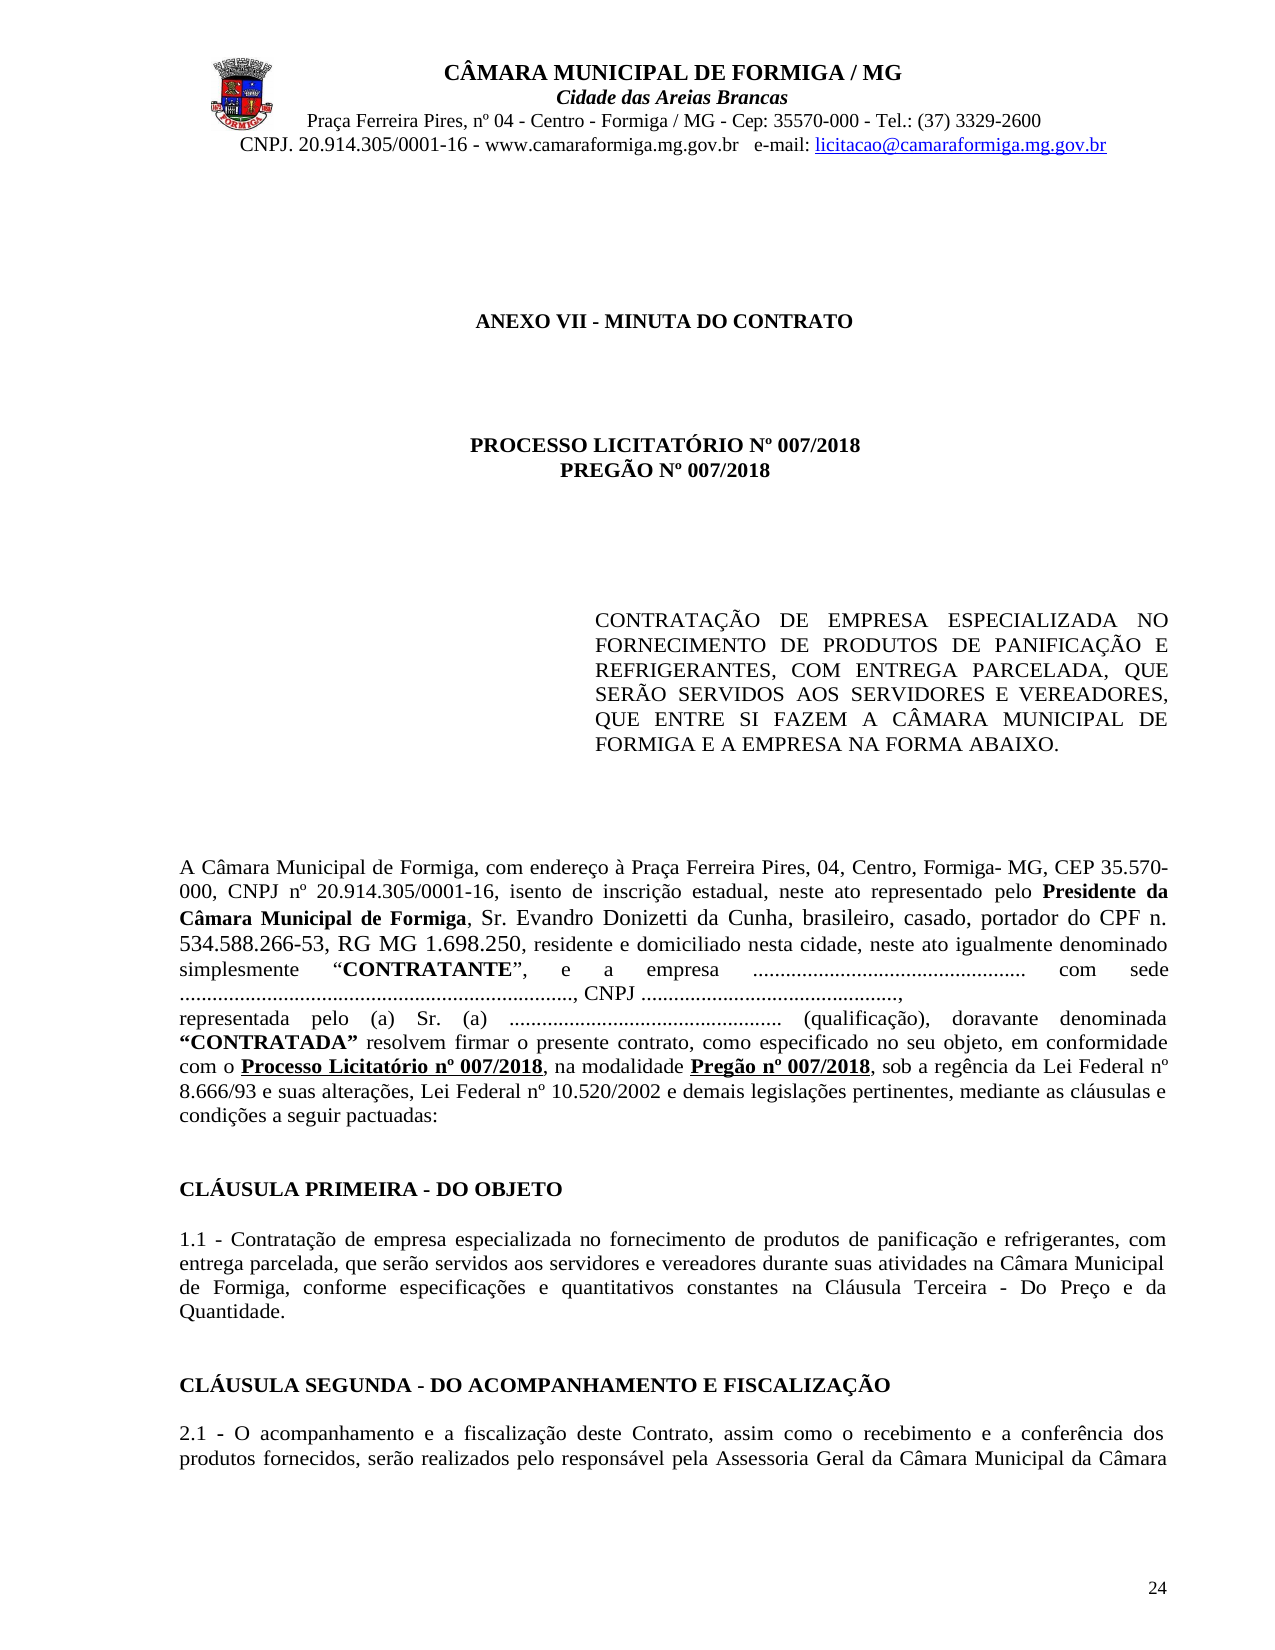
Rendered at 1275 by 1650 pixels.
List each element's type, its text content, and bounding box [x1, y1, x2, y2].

text ANEXO VII - MINUTA DO CONTRATO [219, 309, 1109, 333]
text CONTRATAÇÃO DE EMPRESA ESPECIALIZADA NO FORNECIMENTO DE PRODUTOS DE PANIFICAÇÃO E REFRIGERANTES, COM ENTREGA PARCELADA, QUE SERÃO SERVIDOS AOS SERVIDORES E VEREADORES, QUE ENTRE SI FAZEM A CÂMARA MUNICIPAL DE FORMIGA E A EMPRESA NA FORMA ABAIXO. [595, 608, 1168, 756]
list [179, 1421, 1167, 1470]
subtitle CLÁUSULA PRIMEIRA - DO OBJETO [179, 1177, 1167, 1201]
subtitle A Câmara Municipal de Formiga, com endereço à Praça Ferreira Pires, 04, Centro, Formiga- MG, CEP 35.570-000, CNPJ nº 20.914.305/0001-16, isento de inscrição estadual, neste ato representado pelo Presidente da Câmara Municipal de Formiga, Sr. Evandro Donizetti da Cunha, brasileiro, casado, portador do CPF n. 534.588.266-53, RG MG 1.698.250, residente e domiciliado nesta cidade, neste ato igualmente denominado simplesmente “CONTRATANTE”, e a empresa .................................................. com sede ........................................................................, CNPJ ..............................................., [179, 855, 1168, 1005]
picture [211, 57, 274, 131]
text 1.1 - Contratação de empresa especializada no fornecimento de produtos de panificação e refrigerantes, com entrega parcelada, que serão servidos aos servidores e vereadores durante suas atividades na Câmara Municipal de Formiga, conforme especificações e quantitativos constantes na Cláusula Terceira - Do Preço e da Quantidade. [179, 1226, 1167, 1323]
text PROCESSO LICITATÓRIO Nº 007/2018 PREGÃO Nº 007/2018 [469, 433, 861, 482]
subtitle CLÁUSULA SEGUNDA - DO ACOMPANHAMENTO E FISCALIZAÇÃO [179, 1372, 1167, 1397]
text representada pelo (a) Sr. (a) .................................................. (qualificação), doravante denominada “CONTRATADA” resolvem firmar o presente contrato, como especificado no seu objeto, em conformidade com o Processo Licitatório nº 007/2018, na modalidade Pregão nº 007/2018, sob a regência da Lei Federal nº 8.666/93 e suas alterações, Lei Federal nº 10.520/2002 e demais legislações pertinentes, mediante as cláusulas e condições a seguir pactuadas: [179, 1006, 1168, 1127]
